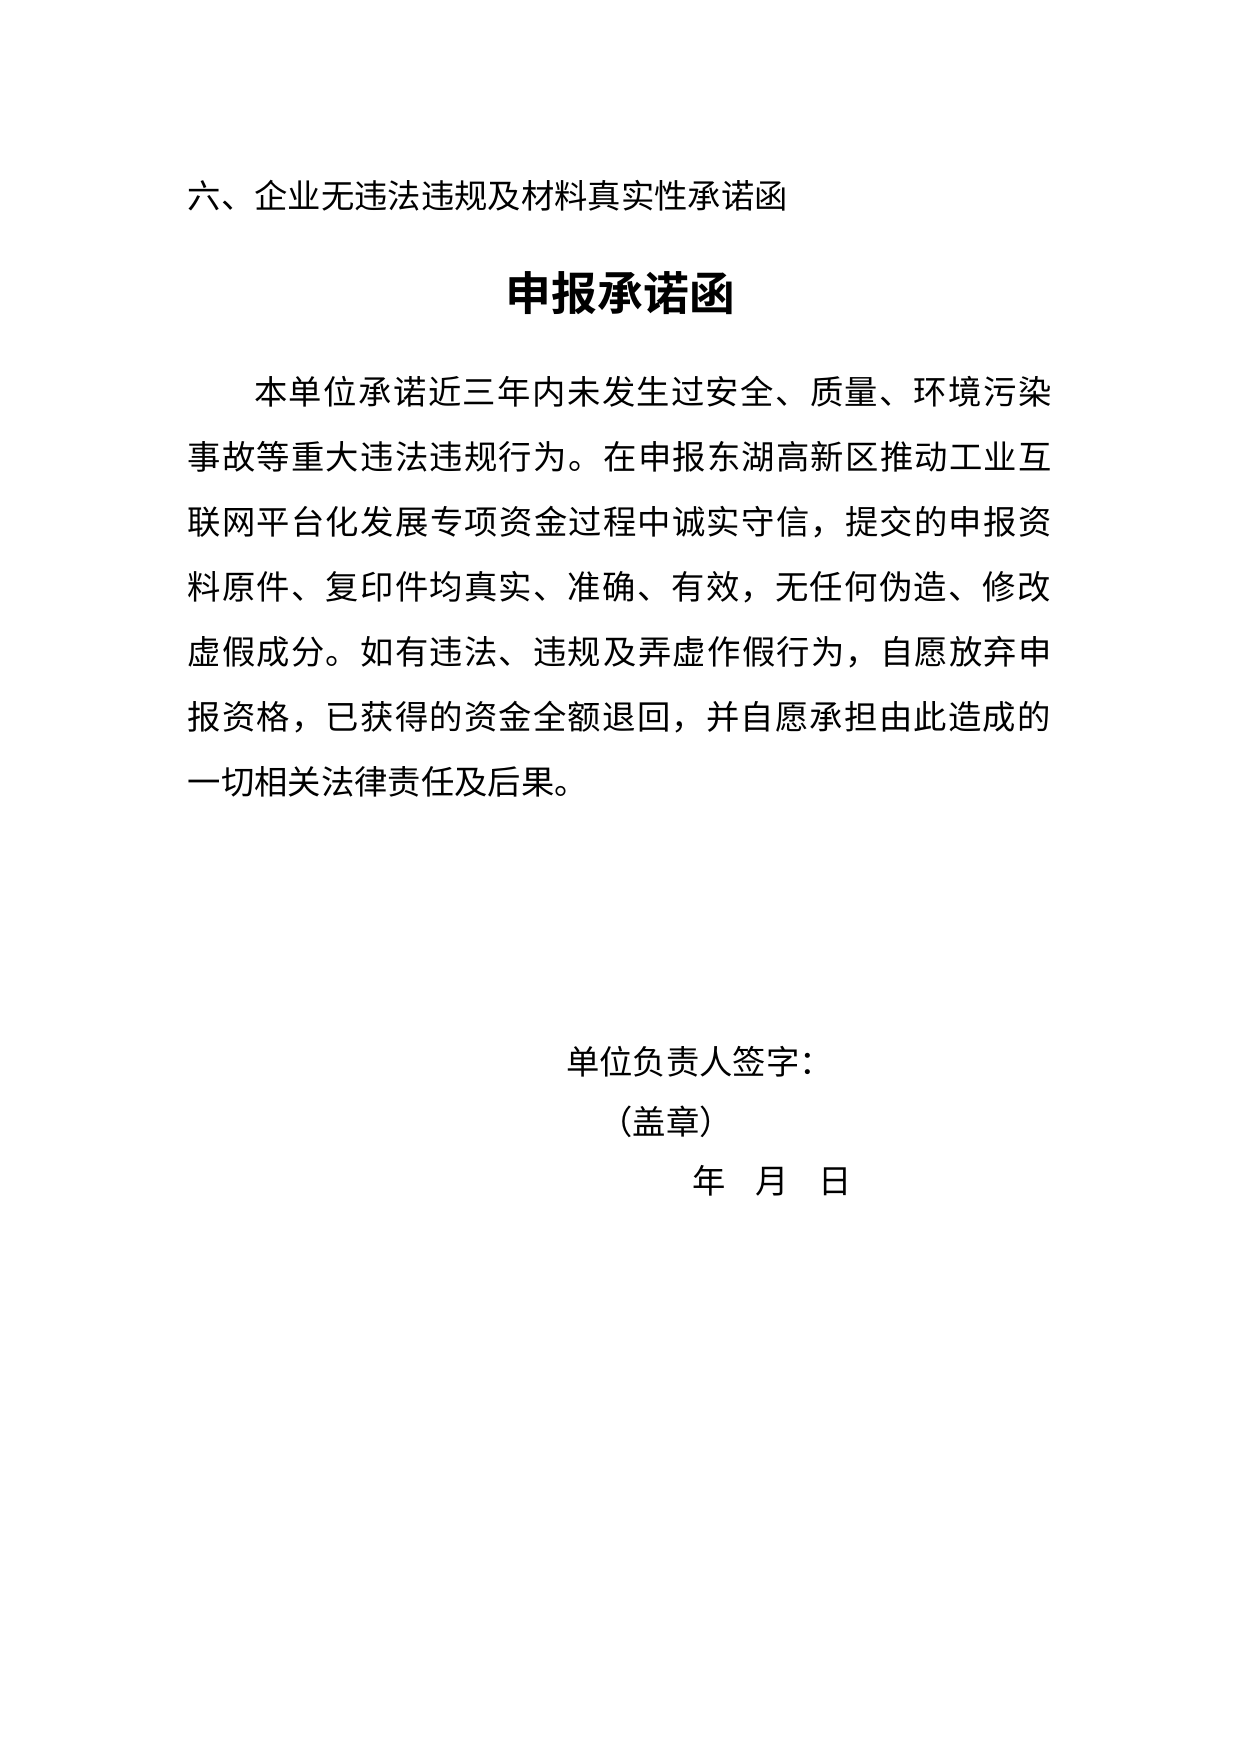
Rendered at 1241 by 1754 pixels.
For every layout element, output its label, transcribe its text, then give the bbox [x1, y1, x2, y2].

text 本单位承诺近三年内未发生过安全、质量、环境污染事故等重大违法违规行为。在申报东湖高新区推动工业互联网平台化发展专项资金过程中诚实守信，提交的申报资料原件、复印件均真实、准确、有效，无任何伪造、修改、虚假成分。如有违法、违规及弄虚作假行为，自愿放弃申报资格，已获得的资金全额退回，并自愿承担由此造成的一切相关法律责任及后果。 [187, 357, 1053, 812]
text （盖章） [187, 1086, 1053, 1147]
text 六、企业无违法违规及材料真实性承诺函 [187, 162, 1053, 227]
subtitle 申报承诺函 [187, 262, 1053, 323]
text 年 月 日 [187, 1147, 1053, 1212]
text 单位负责人签字： [187, 1026, 1053, 1086]
